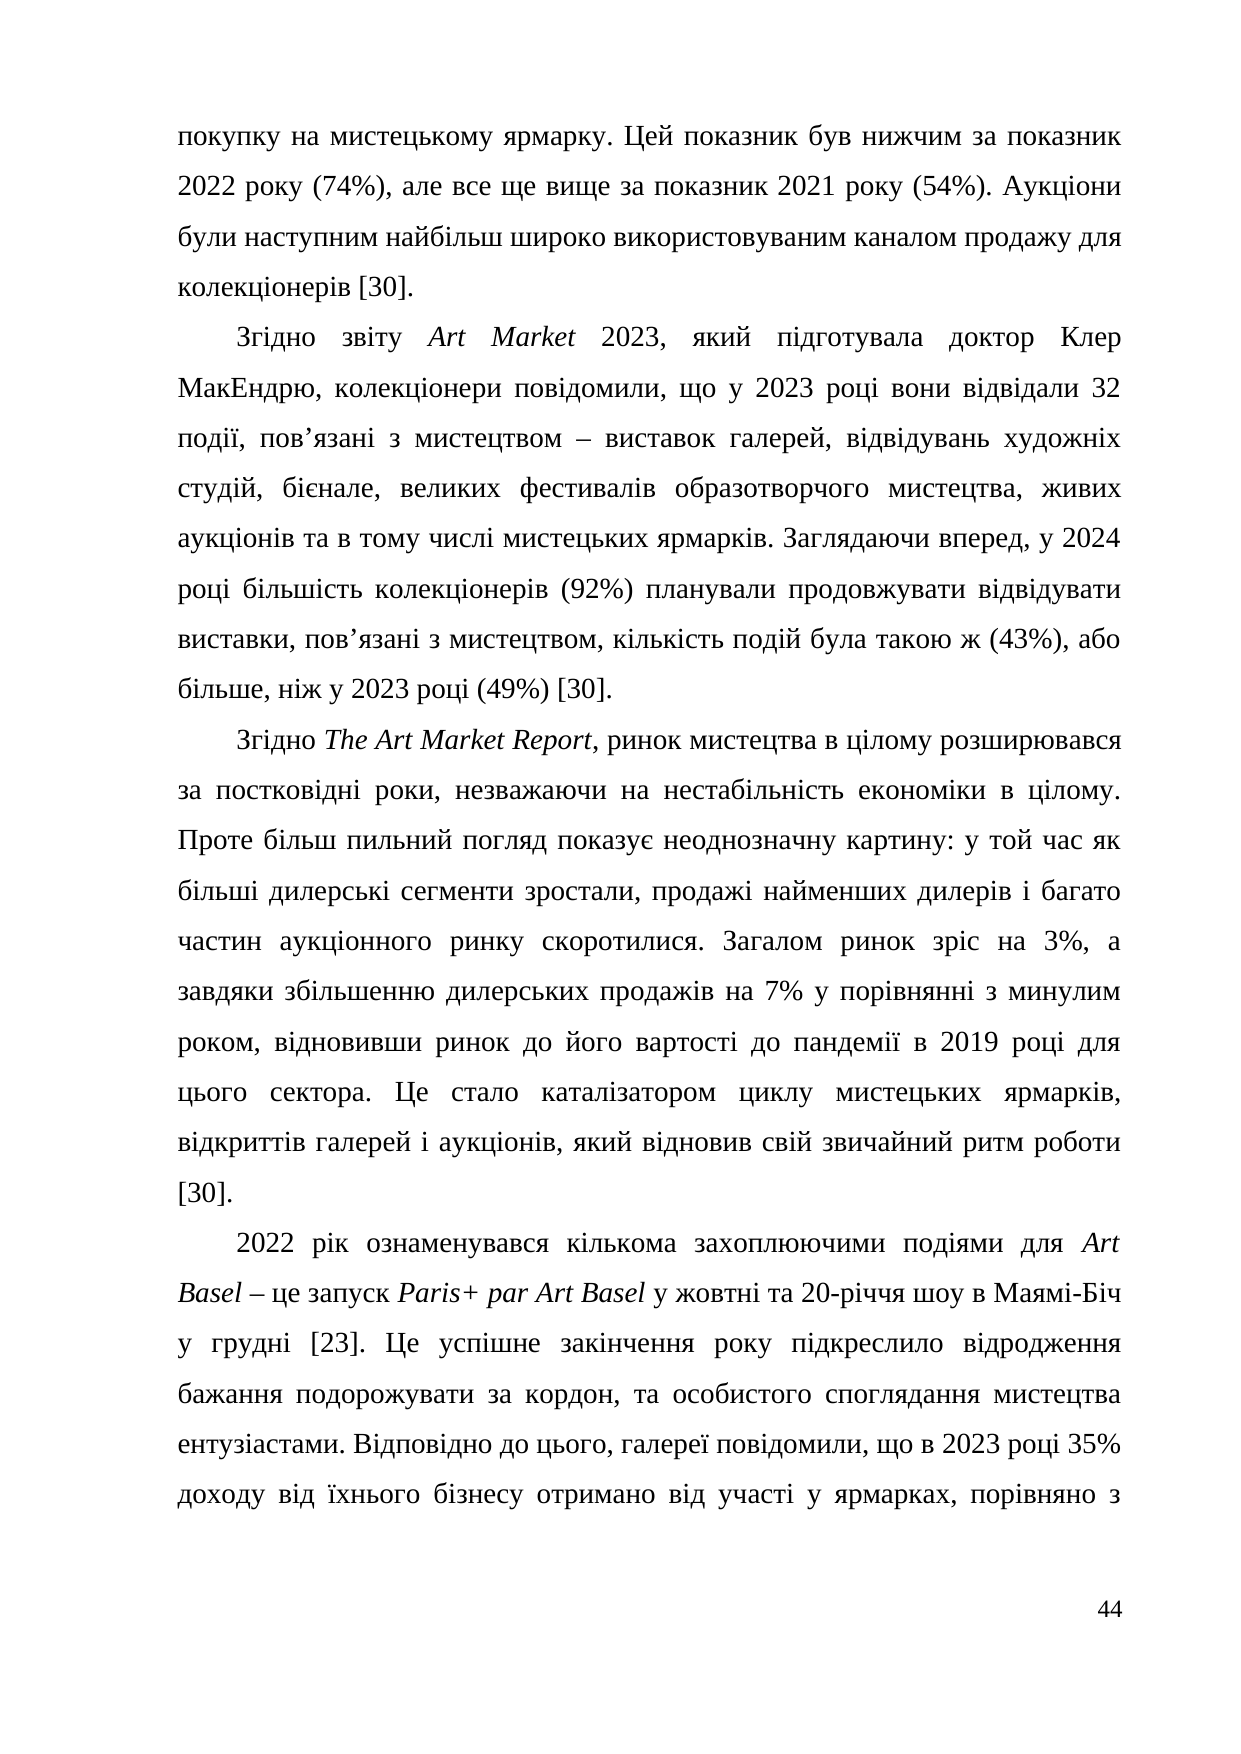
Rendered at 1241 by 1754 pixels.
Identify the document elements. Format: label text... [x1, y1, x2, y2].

text Згідно звіту Art Market 2023, який підготувала доктор Клер МакЕндрю, колекціонери повідомили, що у 2023 році вони відвідали 32 події, пов’язані з мистецтвом – виставок галерей, відвідувань художніх студій, бієнале, великих фестивалів образотворчого мистецтва, живих аукціонів та в тому числі мистецьких ярмарків. Заглядаючи вперед, у 2024 році більшість колекціонерів (92%) планували продовжувати відвідувати виставки, пов’язані з мистецтвом, кількість подій була такою ж (43%), або більше, ніж у 2023 році (49%) [30]. [177, 319, 1122, 705]
text Згідно The Art Market Report, ринок мистецтва в цілому розширювався за постковідні роки, незважаючи на нестабільність економіки в цілому. Проте більш пильний погляд показує неоднозначну картину: у той час як більші дилерські сегменти зростали, продажі найменших дилерів і багато частин аукціонного ринку скоротилися. Загалом ринок зріс на 3%, а завдяки збільшенню дилерських продажів на 7% у порівнянні з минулим роком, відновивши ринок до його вартості до пандемії в 2019 році для цього сектора. Це стало каталізатором циклу мистецьких ярмарків, відкриттів галерей і аукціонів, який відновив свій звичайний ритм роботи [30]. [177, 722, 1122, 1208]
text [177, 1225, 1122, 1510]
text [177, 118, 1122, 303]
